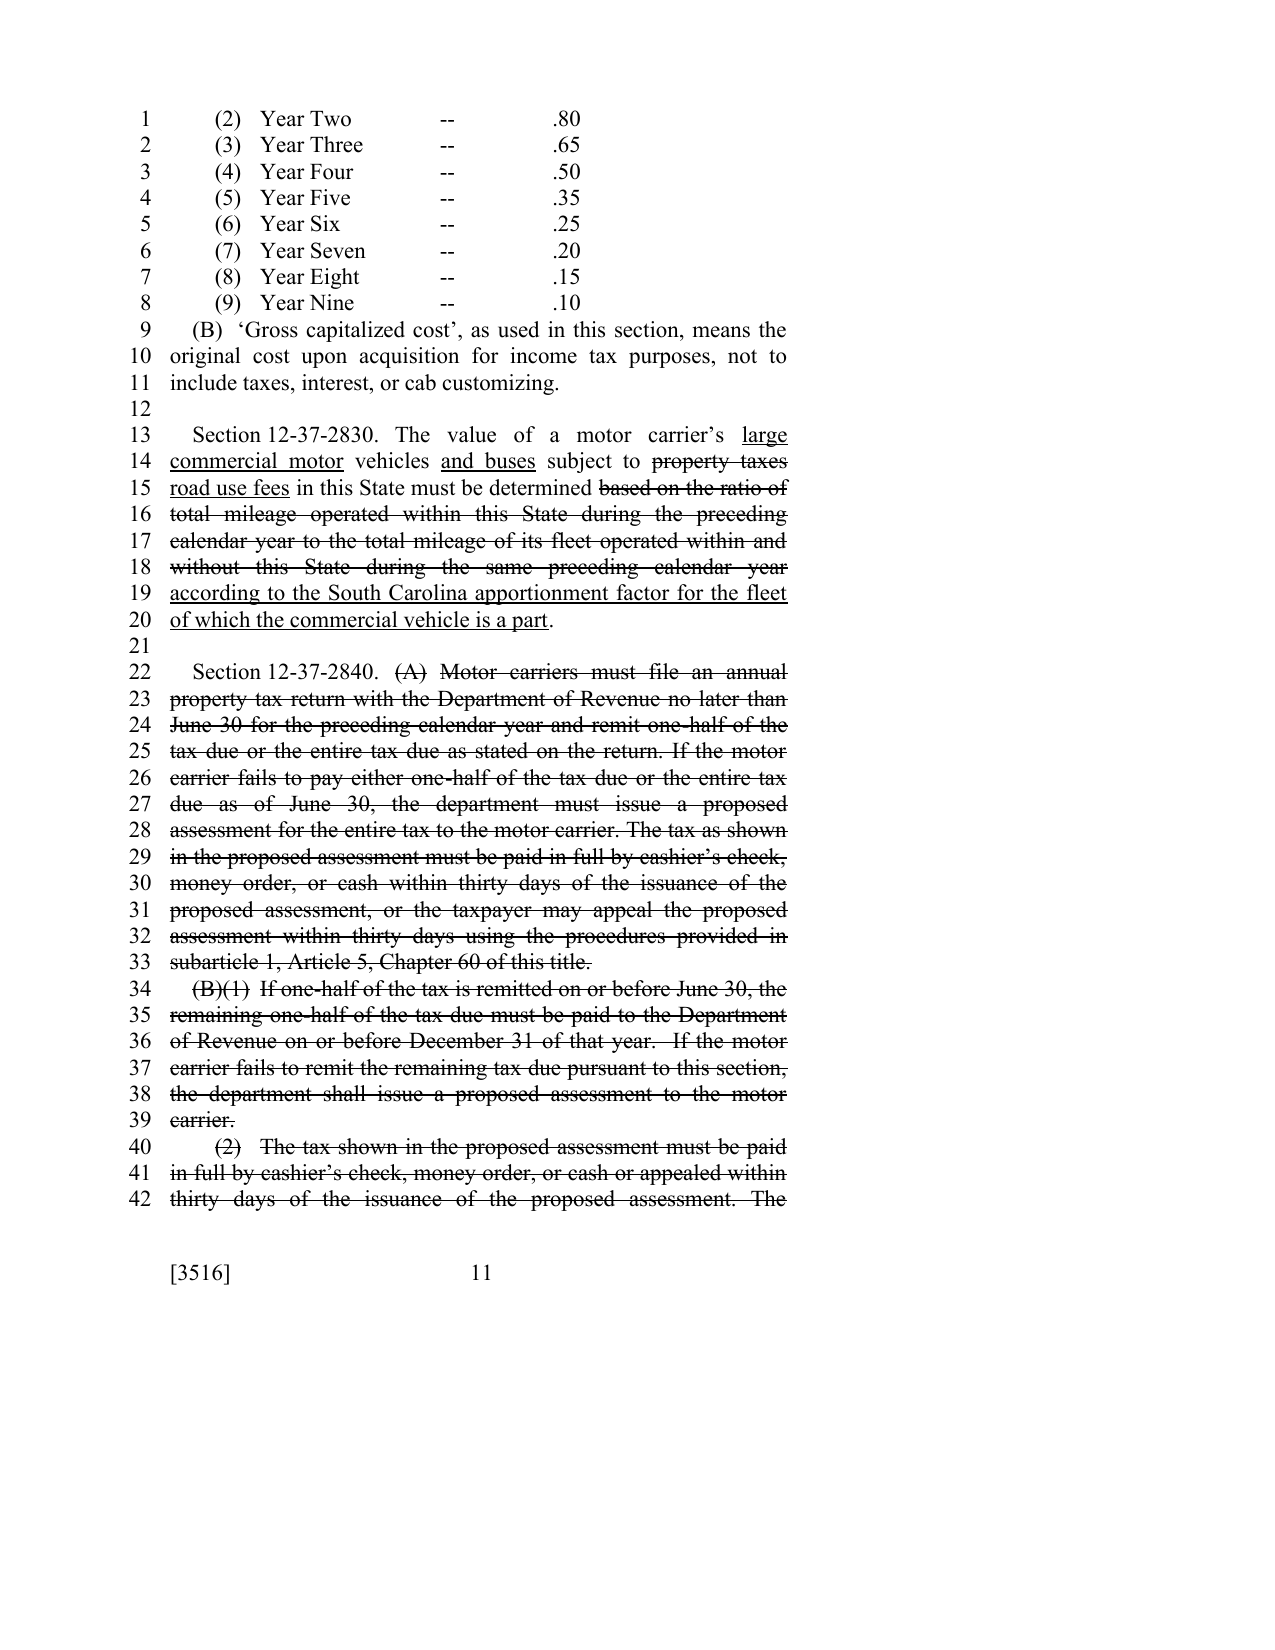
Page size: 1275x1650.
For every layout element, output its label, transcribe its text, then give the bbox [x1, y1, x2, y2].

text (B)(1) If one-half of the tax is remitted on or before June 30, the remaining one-half of the tax due must be paid to the Department of Revenue on or before December 31 of that year. If the motor carrier fails to remit the remaining tax due pursuant to this section, the department shall issue a proposed assessment to the motor carrier. [169, 975, 787, 1015]
text (7) Year Seven -- .20 [169, 237, 787, 263]
text (3) Year Three -- .65 [169, 131, 787, 158]
text (9) Year Nine -- .10 [169, 289, 787, 316]
text (8) Year Eight -- .15 [169, 263, 787, 289]
text Section 12-37-2830. The value of a motor carrier’s large commercial motor vehicles and buses subject to property taxes road use fees in this State must be determined based on the ratio of total mileage operated within this State during the preceding calendar year to the total mileage of its fleet operated within and without this State during the same preceding calendar year according to the South Carolina apportionment factor for the fleet of which the commercial vehicle is a part. [169, 421, 787, 515]
text (B)(1) If one-half of the tax is remitted on or before June 30, the remaining one-half of the tax due must be paid to the Department of Revenue on or before December 31 of that year. If the motor carrier fails to remit the remaining tax due pursuant to this section, the department shall issue a proposed assessment to the motor carrier. [169, 1095, 787, 1133]
text (2) Year Two -- .80 [169, 105, 787, 131]
text (B) ‘Gross capitalized cost’, as used in this section, means the original cost upon acquisition for income tax purposes, not to include taxes, interest, or cab customizing. [169, 316, 787, 395]
text (4) Year Four -- .50 [169, 158, 787, 184]
text (5) Year Five -- .35 [169, 184, 787, 210]
text (6) Year Six -- .25 [169, 210, 787, 237]
